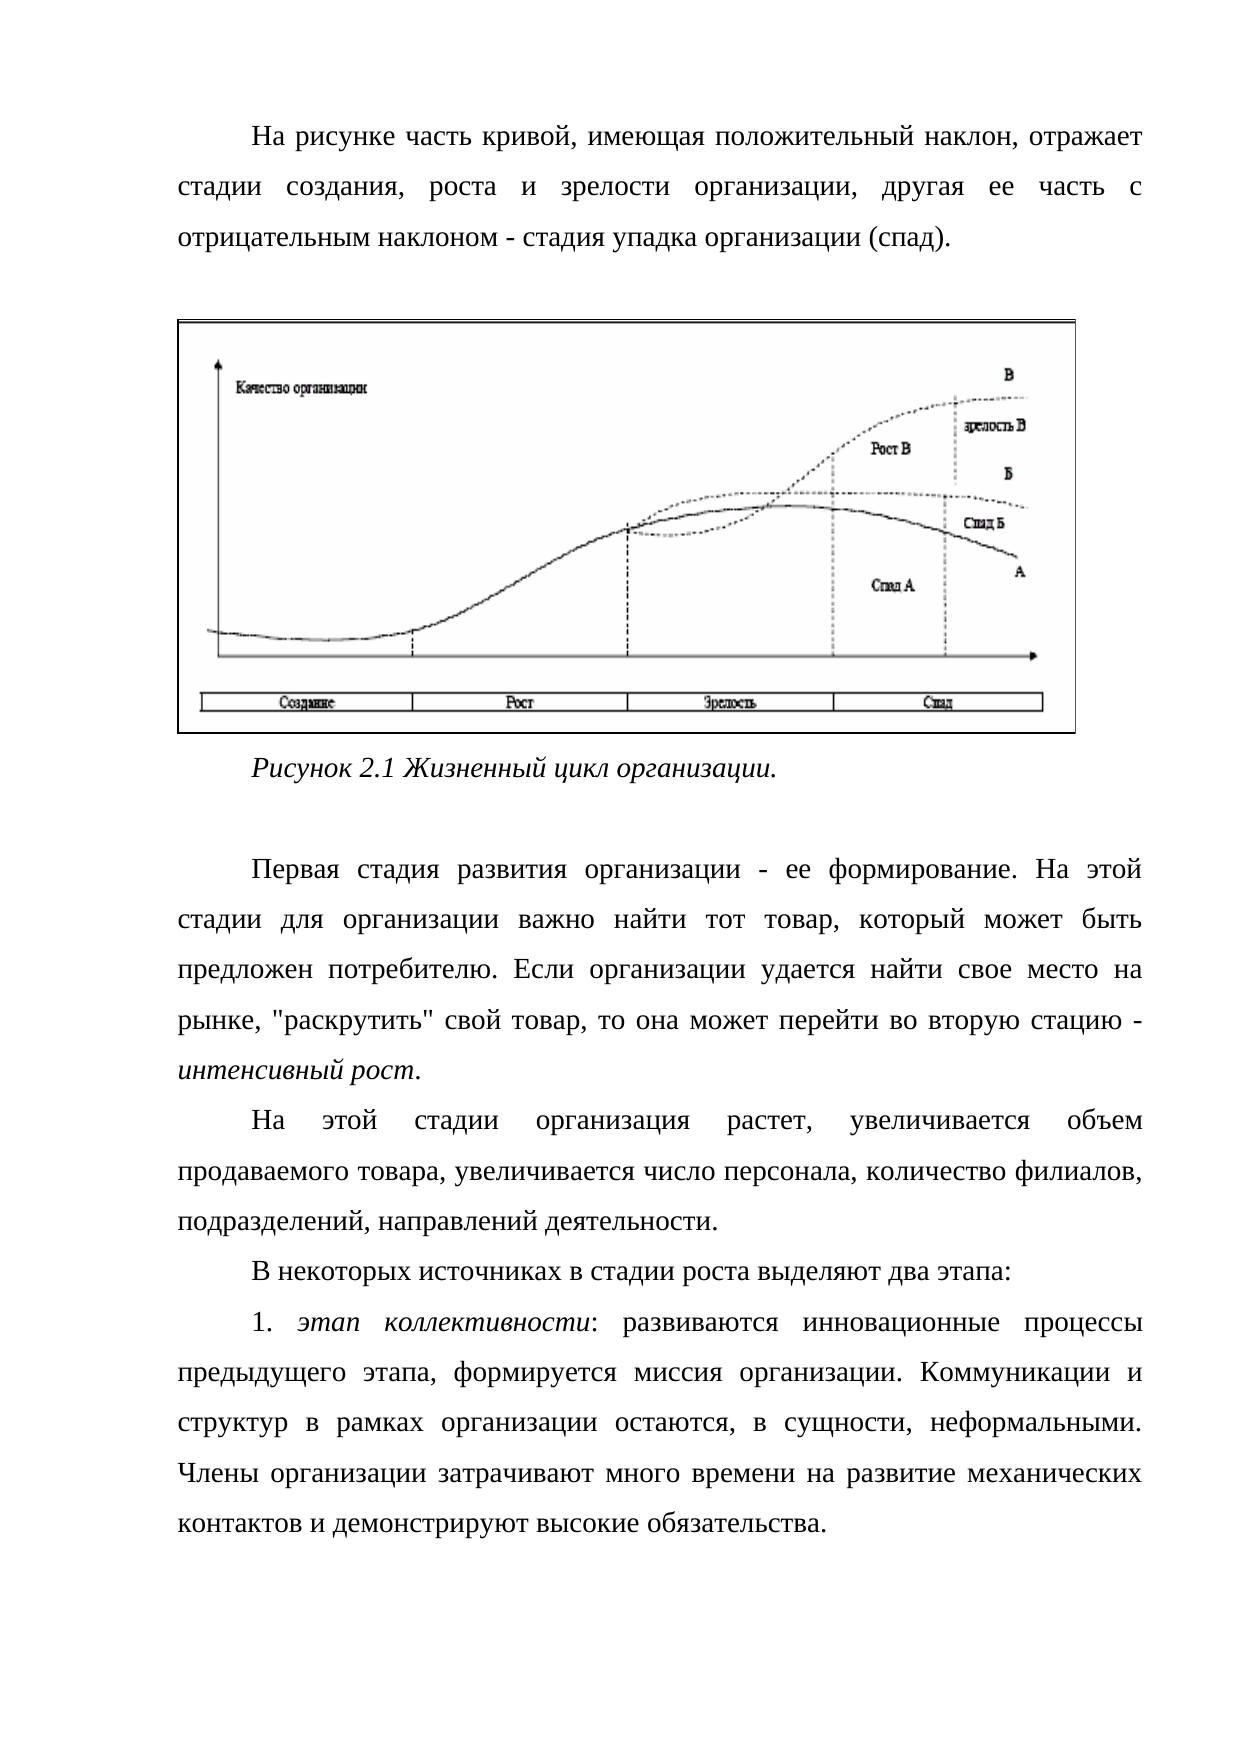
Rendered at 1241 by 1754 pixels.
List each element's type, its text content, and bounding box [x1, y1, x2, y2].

text Первая стадия развития организации - ее формирование. На этой стадии для организации важно найти тот товар, который может быть предложен потребителю. Если организации удается найти свое место на рынке, "раскрутить" свой товар, то она может перейти во вторую стацию - интенсивный рост. [177, 851, 1143, 1086]
text На этой стадии организация растет, увеличивается объем продаваемого товара, увеличивается число персонала, количество филиалов, подразделений, направлений деятельности. [177, 1102, 1143, 1237]
text 1. этап коллективности: развиваются инновационные процессы предыдущего этапа, формируется миссия организации. Коммуникации и структур в рамках организации остаются, в сущности, неформальными. Члены организации затрачивают много времени на развитие механических контактов и демонстрируют высокие обязательства. [177, 1304, 1143, 1538]
text На рисунке часть кривой, имеющая положительный наклон, отражает стадии создания, роста и зрелости организации, другая ее часть с отрицательным наклоном - стадия упадка организации (спад). [177, 118, 1143, 252]
text В некоторых источниках в стадии роста выделяют два этапа: [177, 1253, 1143, 1287]
text Рисунок 2.1 Жизненный цикл организации. [177, 750, 1143, 784]
